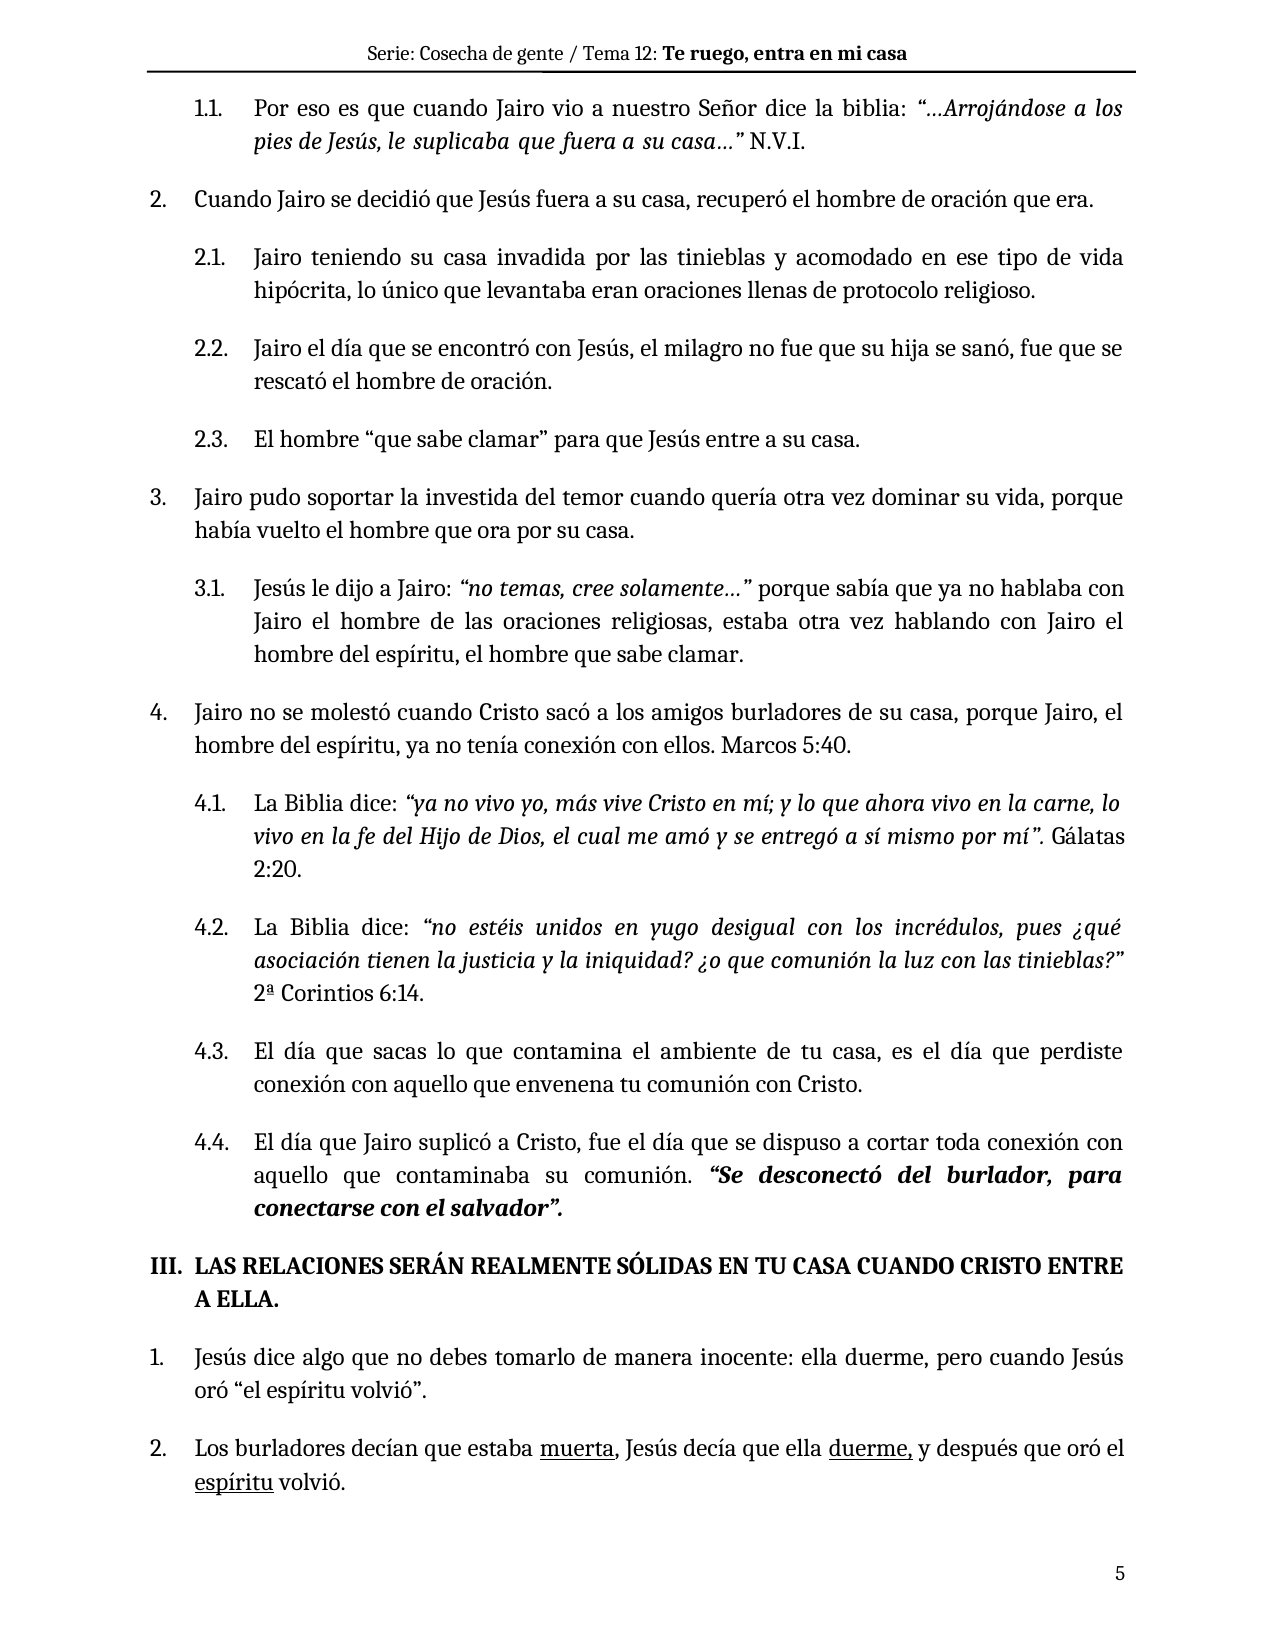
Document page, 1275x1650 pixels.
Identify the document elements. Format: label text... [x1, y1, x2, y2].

list Jesús dice algo que no debes tomarlo de manera inocente: ella duerme, pero cuando Jesús oró “el espíritu volvió”. [150, 1343, 1125, 1405]
list El día que sacas lo que contamina el ambiente de tu casa, es el día que perdiste conexión con aquello que envenena tu comunión con Cristo. [194, 1037, 1125, 1099]
list El día que Jairo suplicó a Cristo, fue el día que se dispuso a cortar toda conexión con aquello que contaminaba su comunión. “Se desconectó del burlador, para conectarse con el salvador”. [194, 1128, 1125, 1223]
list Los burladores decían que estaba muerta, Jesús decía que ella duerme, y después que oró el espíritu volvió. [150, 1434, 1125, 1496]
list Cuando Jairo se decidió que Jesús fuera a su casa, recuperó el hombre de oración que era. [150, 185, 1125, 213]
list El hombre “que sabe clamar” para que Jesús entre a su casa. [194, 425, 1125, 454]
list LAS RELACIONES SERÁN REALMENTE SÓLIDAS EN TU CASA CUANDO CRISTO ENTRE A ELLA. [150, 1252, 1125, 1314]
list Por eso es que cuando Jairo vio a nuestro Señor dice la biblia: “…Arrojándose a los pies de Jesús, le suplicaba que fuera a su casa…” N.V.I. [194, 94, 1125, 156]
list Jairo teniendo su casa invadida por las tinieblas y acomodado en ese tipo de vida hipócrita, lo único que levantaba eran oraciones llenas de protocolo religioso. [194, 243, 1125, 304]
list Jairo pudo soportar la investida del temor cuando quería otra vez dominar su vida, porque había vuelto el hombre que ora por su casa. [150, 483, 1125, 545]
list La Biblia dice: “ya no vivo yo, más vive Cristo en mí; y lo que ahora vivo en la carne, lo vivo en la fe del Hijo de Dios, el cual me amó y se entregó a sí mismo por mí”. Gálatas 2:20. [194, 789, 1125, 884]
list Jesús le dijo a Jairo: “no temas, cree solamente…” porque sabía que ya no hablaba con Jairo el hombre de las oraciones religiosas, estaba otra vez hablando con Jairo el hombre del espíritu, el hombre que sabe clamar. [194, 574, 1125, 669]
list Jairo el día que se encontró con Jesús, el milagro no fue que su hija se sanó, fue que se rescató el hombre de oración. [194, 334, 1125, 396]
list La Biblia dice: “no estéis unidos en yugo desigual con los incrédulos, pues ¿qué asociación tienen la justicia y la iniquidad? ¿o que comunión la luz con las tinieblas?” 2ª Corintios 6:14. [194, 913, 1125, 1008]
list Jairo no se molestó cuando Cristo sacó a los amigos burladores de su casa, porque Jairo, el hombre del espíritu, ya no tenía conexión con ellos. Marcos 5:40. [150, 698, 1125, 760]
